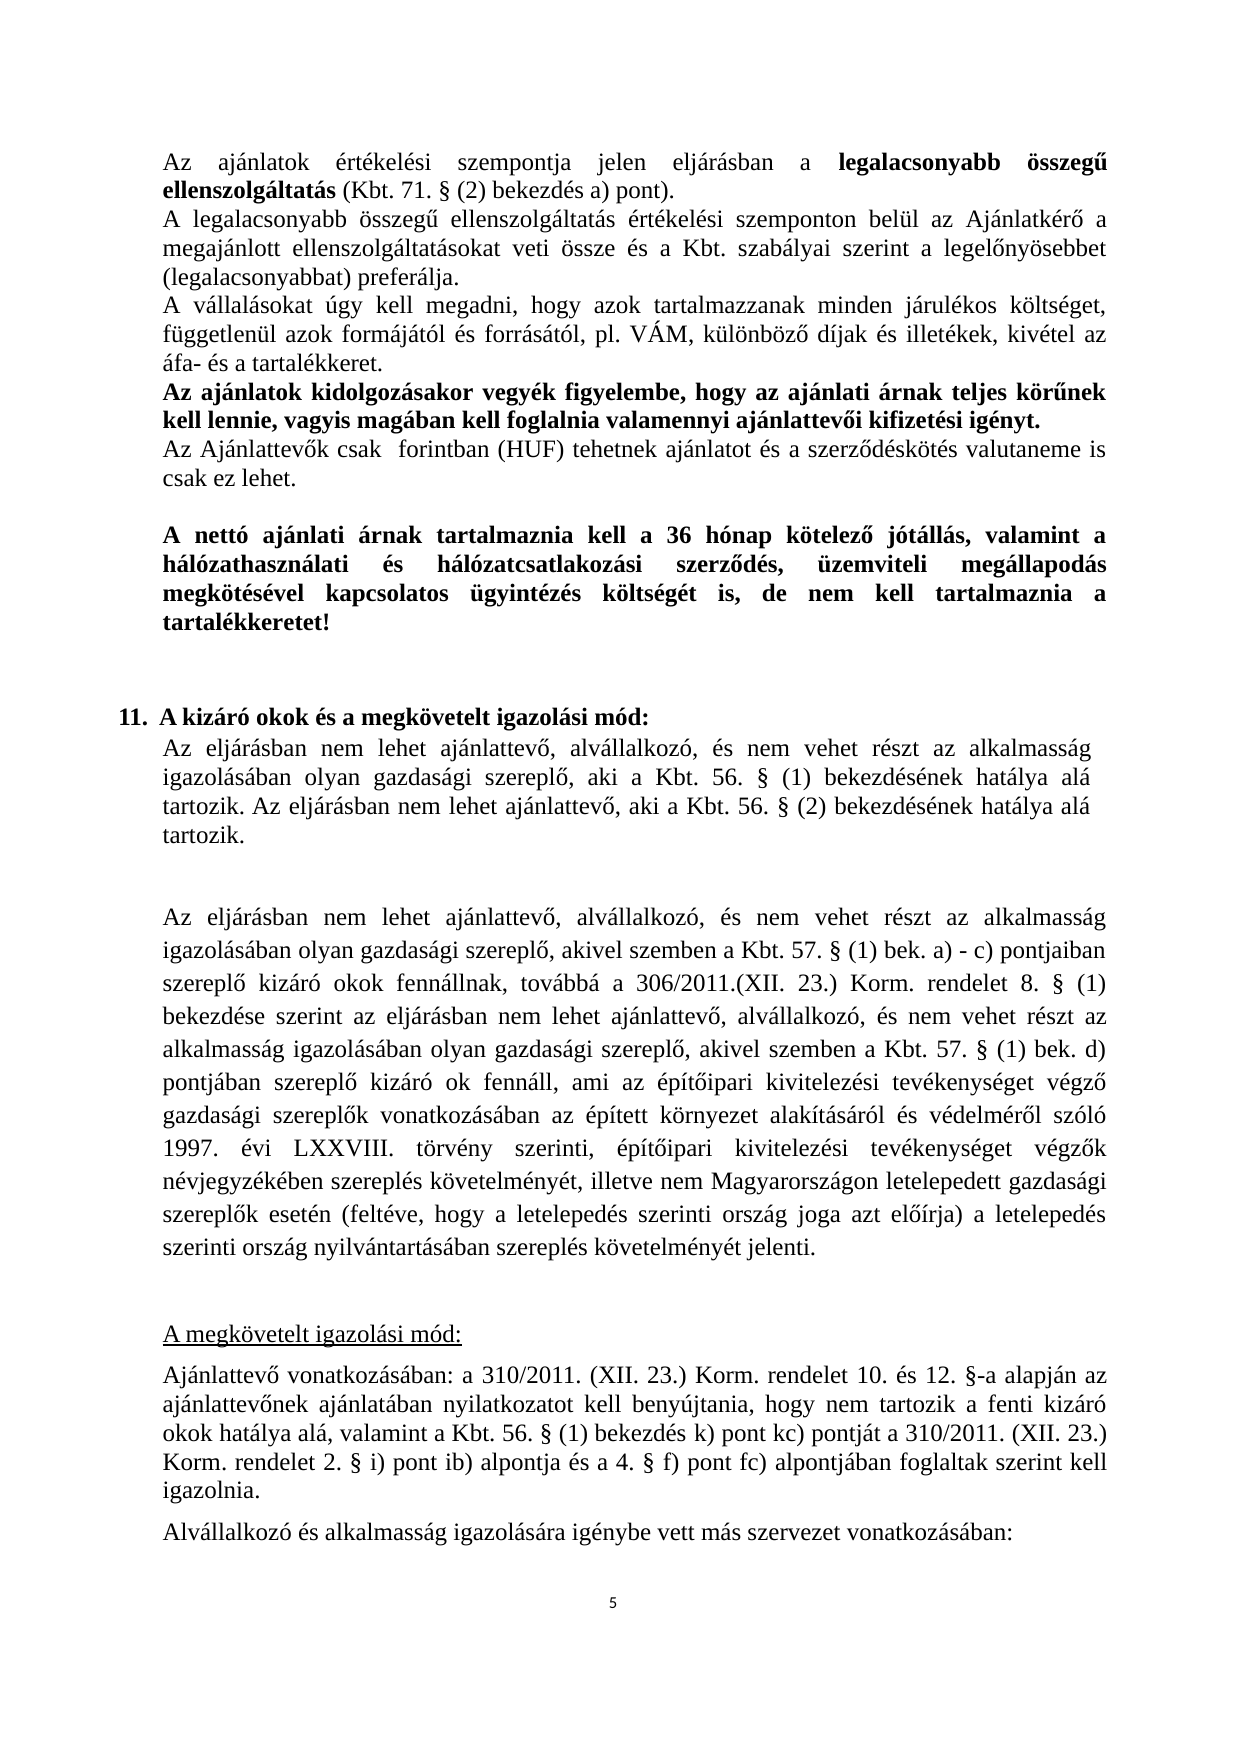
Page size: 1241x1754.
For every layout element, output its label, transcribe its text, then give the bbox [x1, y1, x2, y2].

text Az eljárásban nem lehet ajánlattevő, alvállalkozó, és nem vehet részt az alkalmasság igazolásában olyan gazdasági szereplő, akivel szemben a Kbt. 57. § (1) bek. a) - c) pontjaiban szereplő kizáró okok fennállnak, továbbá a 306/2011.(XII. 23.) Korm. rendelet 8. § (1) bekezdése szerint az eljárásban nem lehet ajánlattevő, alvállalkozó, és nem vehet részt az alkalmasság igazolásában olyan gazdasági szereplő, akivel szemben a Kbt. 57. § (1) bek. d) pontjában szereplő kizáró ok fennáll, ami az építőipari kivitelezési tevékenységet végző gazdasági szereplők vonatkozásában az épített környezet alakításáról és védelméről szóló 1997. évi LXXVIII. törvény szerinti, építőipari kivitelezési tevékenységet végzők névjegyzékében szereplés követelményét, illetve nem Magyarországon letelepedett gazdasági szereplők esetén (feltéve, hogy a letelepedés szerinti ország joga azt előírja) a letelepedés szerinti ország nyilvántartásában szereplés követelményét jelenti. [162, 902, 1107, 1261]
text A legalacsonyabb összegű ellenszolgáltatás értékelési szemponton belül az Ajánlatkérő a megajánlott ellenszolgáltatásokat veti össze és a Kbt. szabályai szerint a legelőnyösebbet (legalacsonyabbat) preferálja. [162, 204, 1107, 291]
text Az ajánlatok értékelési szempontja jelen eljárásban a legalacsonyabb összegű ellenszolgáltatás (Kbt. 71. § (2) bekezdés a) pont). [162, 147, 1107, 204]
text A megkövetelt igazolási mód: [162, 1319, 1107, 1348]
text A vállalásokat úgy kell megadni, hogy azok tartalmazzanak minden járulékos költséget, függetlenül azok formájától és forrásától, pl. VÁM, különböző díjak és illetékek, kivétel az áfa- és a tartalékkeret. [162, 291, 1107, 377]
text Az eljárásban nem lehet ajánlattevő, alvállalkozó, és nem vehet részt az alkalmasság igazolásában olyan gazdasági szereplő, aki a Kbt. 56. § (1) bekezdésének hatálya alá tartozik. Az eljárásban nem lehet ajánlattevő, aki a Kbt. 56. § (2) bekezdésének hatálya alá tartozik. [162, 733, 1092, 848]
text 11. A kizáró okok és a megkövetelt igazolási mód: [118, 702, 1092, 731]
text Az ajánlatok kidolgozásakor vegyék figyelembe, hogy az ajánlati árnak teljes körűnek kell lennie, vagyis magában kell foglalnia valamennyi ajánlattevői kifizetési igényt. [162, 377, 1107, 434]
text A nettó ajánlati árnak tartalmaznia kell a 36 hónap kötelező jótállás, valamint a hálózathasználati és hálózatcsatlakozási szerződés, üzemviteli megállapodás megkötésével kapcsolatos ügyintézés költségét is, de nem kell tartalmaznia a tartalékkeretet! [162, 521, 1107, 636]
text Alvállalkozó és alkalmasság igazolására igénybe vett más szervezet vonatkozásában: [162, 1517, 1107, 1546]
text Az Ajánlattevők csak forintban (HUF) tehetnek ajánlatot és a szerződéskötés valutaneme is csak ez lehet. [162, 434, 1107, 492]
text Ajánlattevő vonatkozásában: a 310/2011. (XII. 23.) Korm. rendelet 10. és 12. §-a alapján az ajánlattevőnek ajánlatában nyilatkozatot kell benyújtania, hogy nem tartozik a fenti kizáró okok hatálya alá, valamint a Kbt. 56. § (1) bekezdés k) pont kc) pontját a 310/2011. (XII. 23.) Korm. rendelet 2. § i) pont ib) alpontja és a 4. § f) pont fc) alpontjában foglaltak szerint kell igazolnia. [162, 1361, 1107, 1504]
